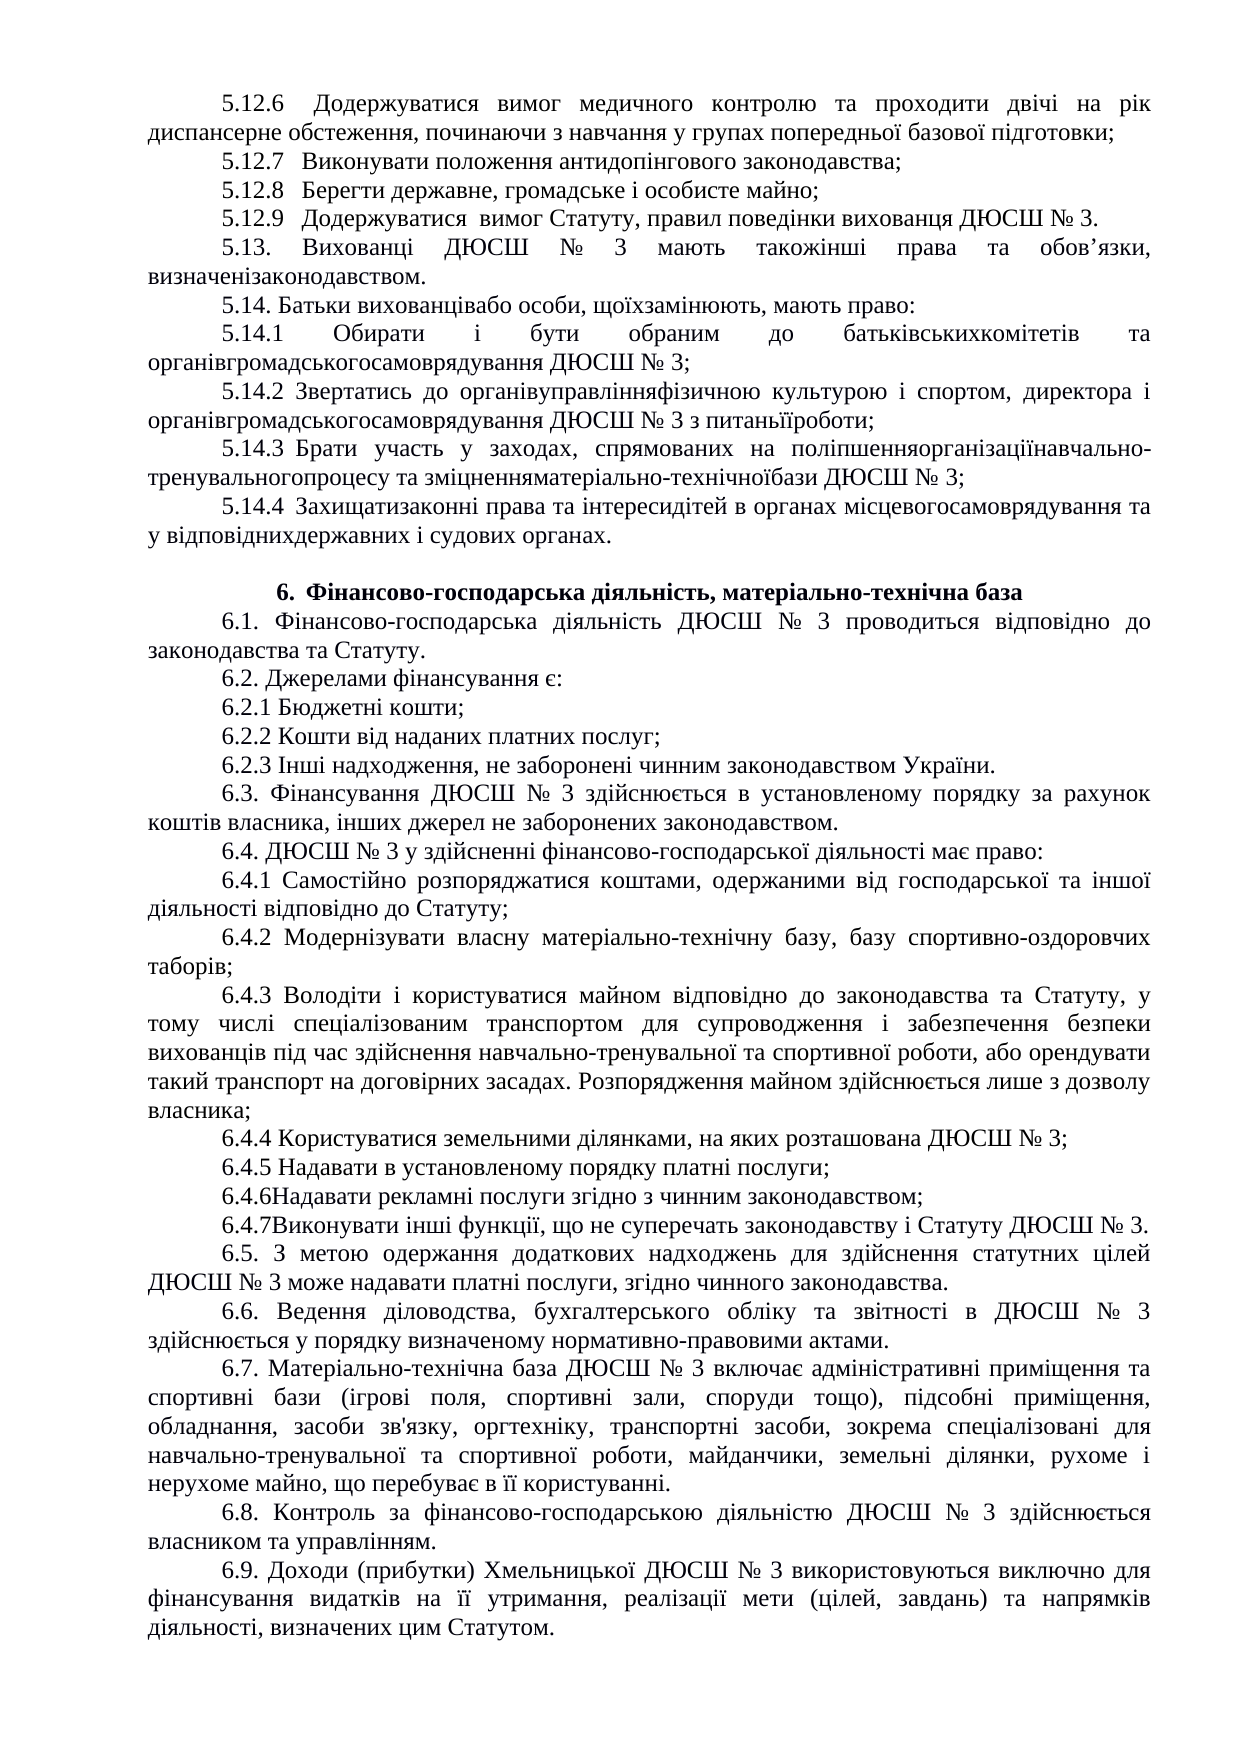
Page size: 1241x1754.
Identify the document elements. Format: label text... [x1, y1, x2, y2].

text 6.4.7Виконувати інші функції, що не суперечать законодавству і Статуту ДЮСШ № 3. [148, 1210, 1152, 1238]
text 5.12.9 Додержуватися вимог Статуту, правил поведінки вихованця ДЮСШ № 3. [148, 203, 1152, 232]
text 6.4.1 Самостійно розпоряджатися коштами, одержаними від господарської та іншої діяльності відповідно до Статуту; [148, 865, 1152, 922]
text 6.7. Матеріально-технічна база ДЮСШ № 3 включає адміністративні приміщення та спортивні бази (ігрові поля, спортивні зали, споруди тощо), підсобні приміщення, обладнання, засоби зв'язку, оргтехніку, транспортні засоби, зокрема спеціалізовані для навчально-тренувальної та спортивної роботи, майданчики, земельні ділянки, рухоме і нерухоме майно, що перебуває в її користуванні. [148, 1353, 1152, 1497]
text 6.8. Контроль за фінансово-господарською діяльністю ДЮСШ № 3 здійснюється власником та управлінням. [148, 1497, 1152, 1555]
text 5.14.4 Захищатизаконні права та інтересидітей в органах місцевогосамоврядування та у відповіднихдержавних і судових органах. [148, 491, 1152, 548]
text 5.14.2 Звертатись до органівуправлінняфізичною культурою і спортом, директора і органівгромадськогосамоврядування ДЮСШ № 3 з питаньїїроботи; [148, 376, 1152, 433]
text 6.2.1 Бюджетні кошти; [148, 692, 1152, 721]
text 6.4.3 Володіти і користуватися майном відповідно до законодавства та Статуту, у тому числі спеціалізованим транспортом для супроводження і забезпечення безпеки вихованців під час здійснення навчально-тренувальної та спортивної роботи, або орендувати такий транспорт на договірних засадах. Розпорядження майном здійснюється лише з дозволу власника; [148, 980, 1152, 1123]
text 5.12.8 Берегти державне, громадське і особисте майно; [148, 175, 1152, 203]
text 6.2.2 Кошти від наданих платних послуг; [148, 721, 1152, 750]
text 6.2. Джерелами фінансування є: [148, 663, 1152, 692]
text 6.1. Фінансово-господарська діяльність ДЮСШ № 3 проводиться відповідно до законодавства та Статуту. [148, 606, 1152, 663]
text 6.6. Ведення діловодства, бухгалтерського обліку та звітності в ДЮСШ № 3 здійснюється у порядку визначеному нормативно-правовими актами. [148, 1296, 1152, 1353]
list Фінансово-господарська діяльність, матеріально-технічна база [148, 577, 1152, 606]
text 6.2.3 Інші надходження, не заборонені чинним законодавством України. [148, 750, 1152, 778]
text 5.14.1 Обирати і бути обраним до батьківськихкомітетів та органівгромадськогосамоврядування ДЮСШ № 3; [148, 318, 1152, 376]
text 6.4. ДЮСШ № 3 у здійсненні фінансово-господарської діяльності має право: [148, 836, 1152, 865]
text 6.3. Фінансування ДЮСШ № 3 здійснюється в установленому порядку за рахунок коштів власника, інших джерел не заборонених законодавством. [148, 778, 1152, 836]
text 5.14.3 Брати участь у заходах, спрямованих на поліпшенняорганізаціїнавчально-тренувальногопроцесу та зміцненняматеріально-технічноїбази ДЮСШ № 3; [148, 433, 1152, 491]
text 5.12.6 Додержуватися вимог медичного контролю та проходити двічі на рік диспансерне обстеження, починаючи з навчання у групах попередньої базової підготовки; [148, 88, 1152, 146]
text 6.4.4 Користуватися земельними ділянками, на яких розташована ДЮСШ № 3; [148, 1123, 1152, 1152]
text 6.4.5 Надавати в установленому порядку платні послуги; [148, 1152, 1152, 1181]
text 6.4.2 Модернізувати власну матеріально-технічну базу, базу спортивно-оздоровчих таборів; [148, 922, 1152, 980]
text 5.13. Вихованці ДЮСШ № 3 мають такожінші права та обов’язки, визначенізаконодавством. [148, 232, 1152, 290]
text 5.12.7 Виконувати положення антидопінгового законодавства; [148, 146, 1152, 175]
text 6.5. З метою одержання додаткових надходжень для здійснення статутних цілей ДЮСШ № 3 може надавати платні послуги, згідно чинного законодавства. [148, 1238, 1152, 1296]
text 6.9. Доходи (прибутки) Хмельницької ДЮСШ № 3 використовуються виключно для фінансування видатків на її утримання, реалізації мети (цілей, завдань) та напрямків діяльності, визначених цим Статутом. [148, 1555, 1152, 1641]
text 6.4.6Надавати рекламні послуги згідно з чинним законодавством; [148, 1181, 1152, 1210]
text 5.14. Батьки вихованцівабо особи, щоїхзамінюють, мають право: [148, 290, 1152, 318]
